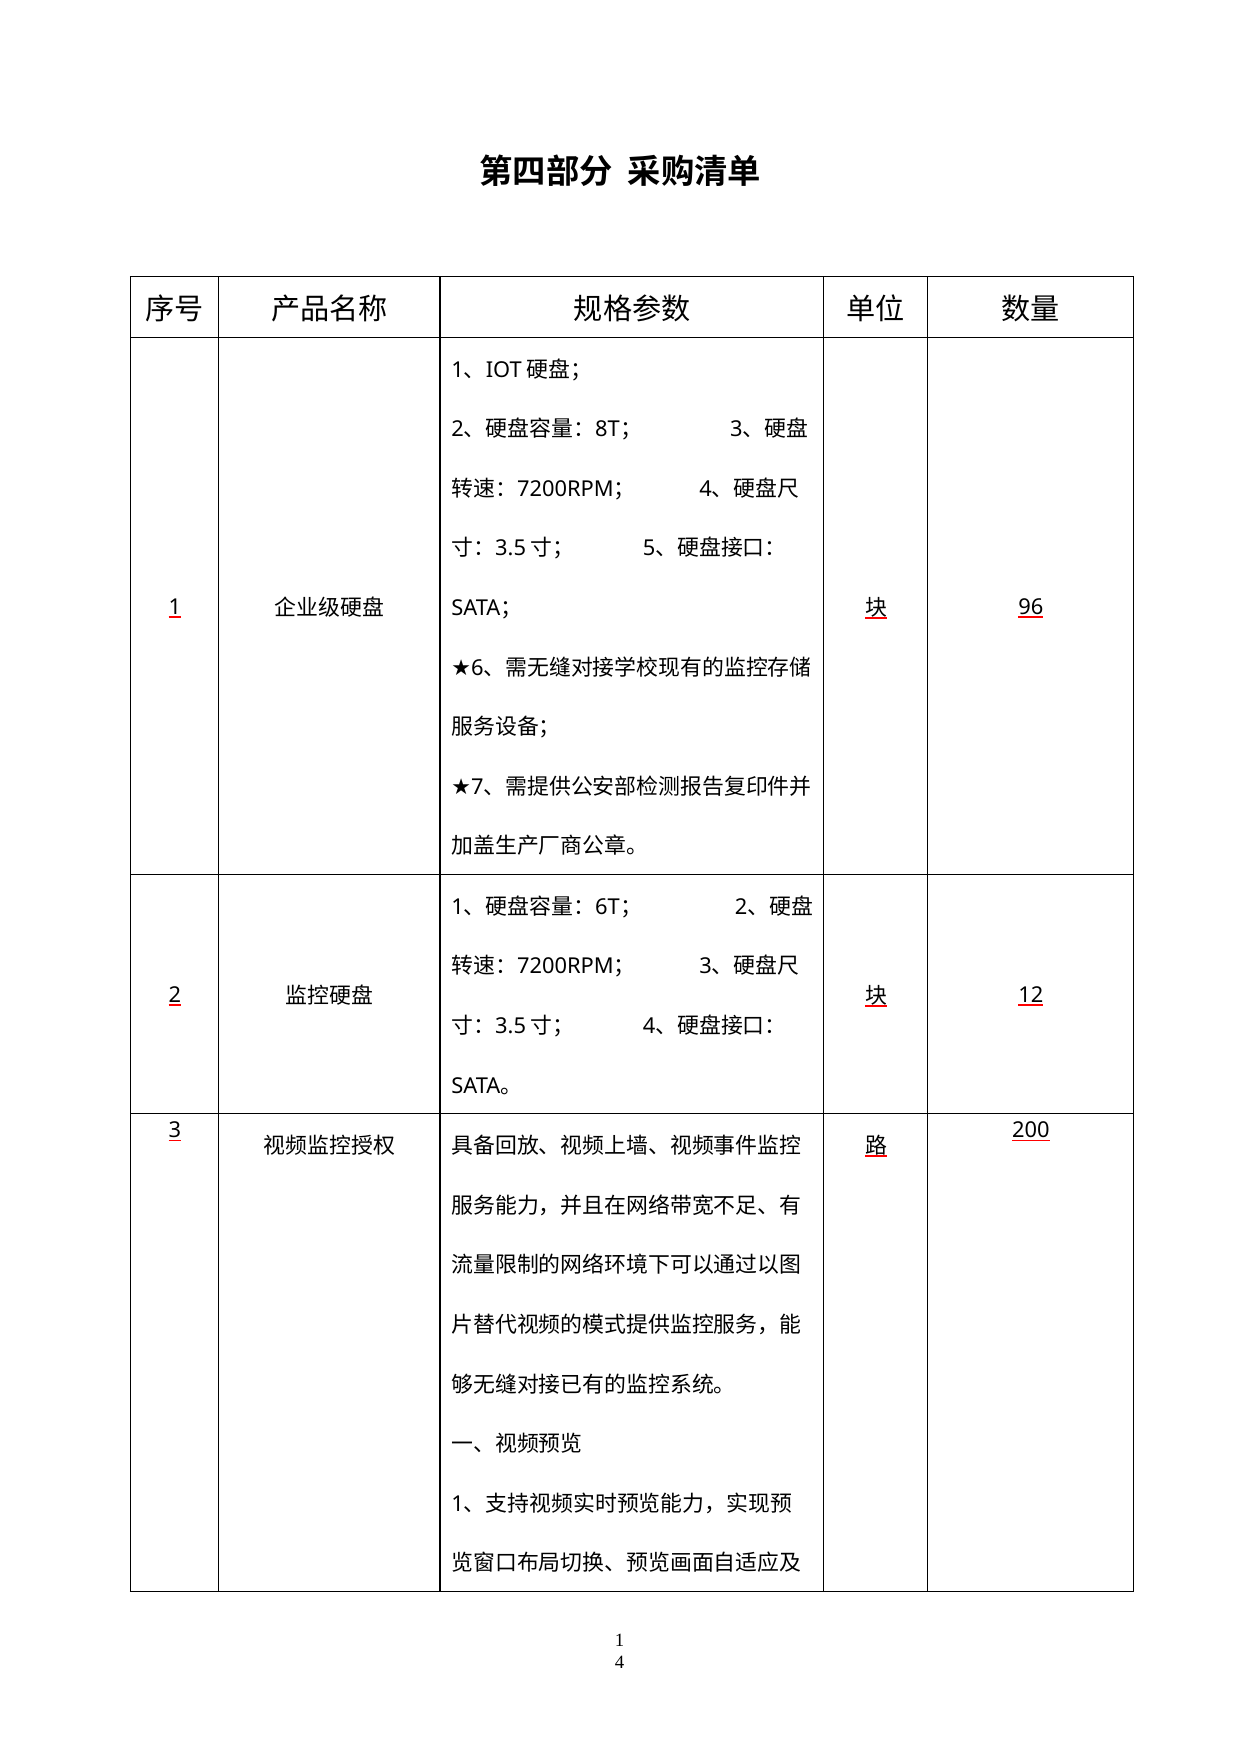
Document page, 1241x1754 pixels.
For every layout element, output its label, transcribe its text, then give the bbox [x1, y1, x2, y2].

table_cell 1 [131, 338, 218, 874]
table_cell 视频监控授权 [219, 1114, 439, 1591]
table_cell 12 [928, 875, 1133, 1113]
table_cell 监控硬盘 [219, 875, 439, 1113]
table_cell 200 [928, 1114, 1133, 1591]
table_cell 96 [928, 338, 1133, 874]
table_cell 2 [131, 875, 218, 1113]
table_header 数量 [928, 277, 1133, 337]
table_header 单位 [824, 277, 927, 337]
table_cell 块 [824, 875, 927, 1113]
table_cell 3 [131, 1114, 218, 1591]
table_header 序号 [131, 277, 218, 337]
table_cell 路 [824, 1114, 927, 1591]
table_cell 1、硬盘容量：6T； 2、硬盘转速：7200RPM； 3、硬盘尺寸：3.5寸； 4、硬盘接口：SATA。 [441, 875, 823, 1113]
subtitle 第四部分 采购清单 [118, 139, 1122, 199]
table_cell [441, 1114, 823, 1591]
table_header 规格参数 [441, 277, 823, 337]
table_cell 块 [824, 338, 927, 874]
table_cell 企业级硬盘 [219, 338, 439, 874]
table_header 产品名称 [219, 277, 439, 337]
table_cell 1、IOT硬盘； 2、硬盘容量：8T； 3、硬盘转速：7200RPM； 4、硬盘尺寸：3.5寸； 5、硬盘接口：SATA； ★6、需无缝对接学校现有的监控存储服务设备； ★7、需提供公安部检测报告复印件并加盖生产厂商公章。 [441, 338, 823, 874]
